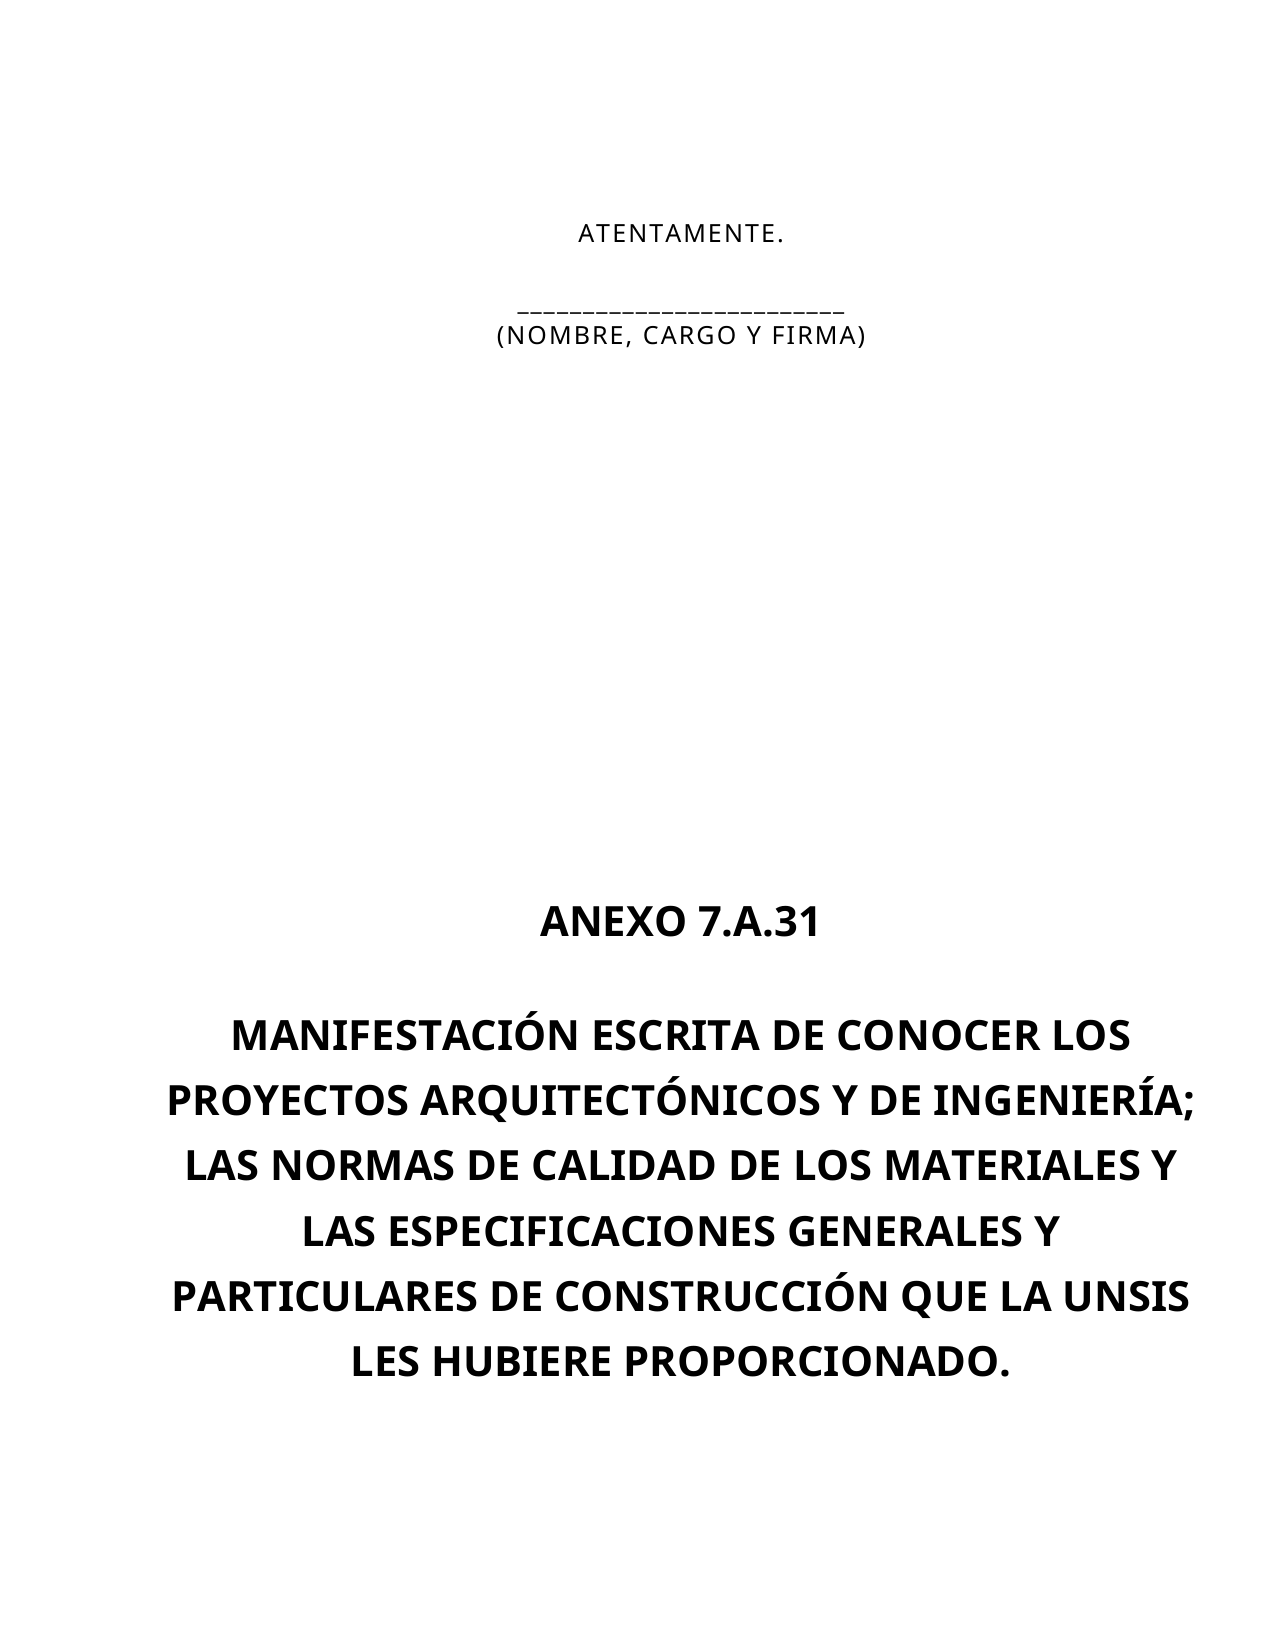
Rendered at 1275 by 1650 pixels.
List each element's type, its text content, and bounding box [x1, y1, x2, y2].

text MANIFESTACIÓN ESCRITA DE CONOCER LOS PROYECTOS ARQUITECTÓNICOS Y DE INGENIERÍA; LAS NORMAS DE CALIDAD DE LOS MATERIALES Y LAS ESPECIFICACIONES GENERALES Y PARTICULARES DE CONSTRUCCIÓN QUE LA UNSIS LES HUBIERE PROPORCIONADO. [148, 1006, 1214, 1389]
text ANEXO 7.A.31 [148, 892, 1214, 949]
text (NOMBRE, CARGO Y FIRMA) [148, 318, 1214, 352]
text _________________________ [148, 284, 1214, 318]
text ATENTAMENTE. [148, 216, 1214, 250]
